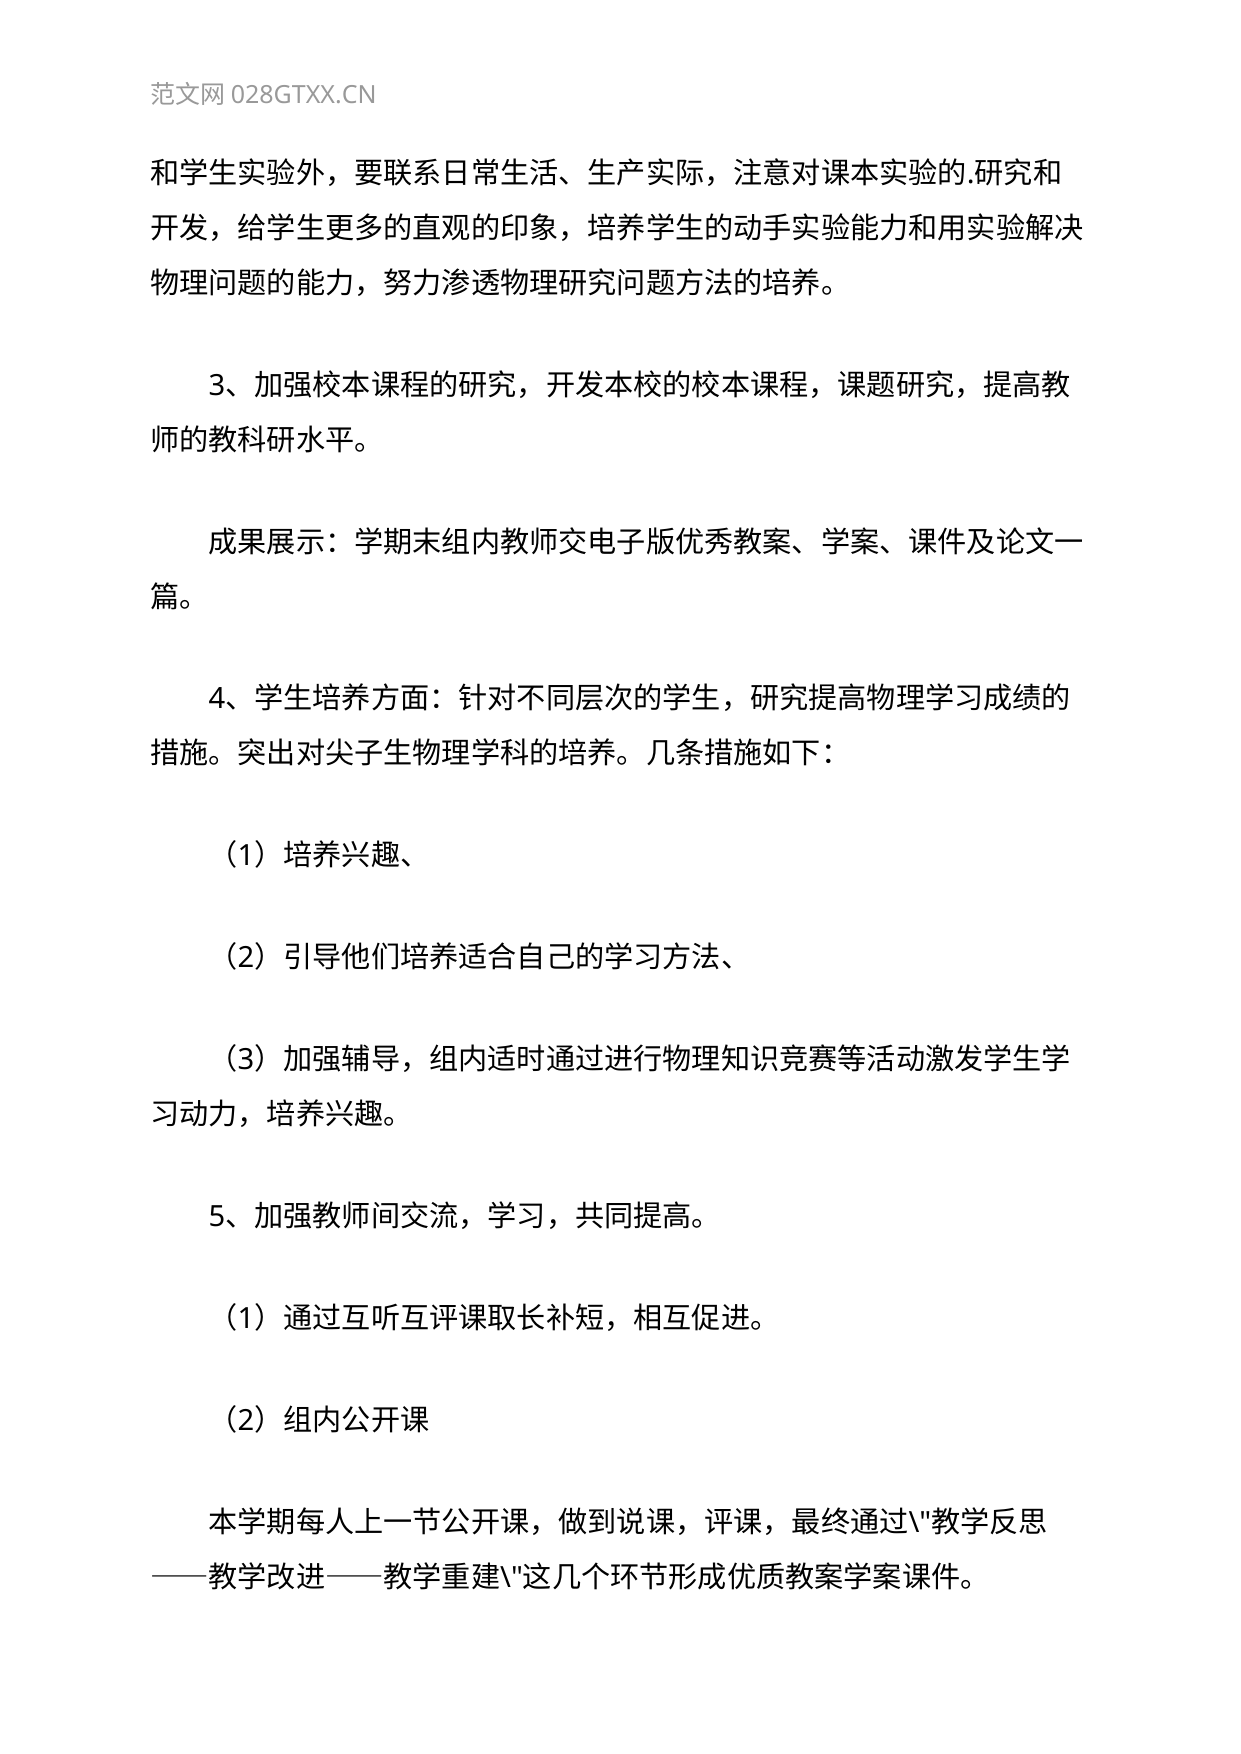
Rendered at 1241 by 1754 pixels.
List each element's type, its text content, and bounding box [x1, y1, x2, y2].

text （2）引导他们培养适合自己的学习方法、 [150, 934, 1090, 976]
text 5、加强教师间交流，学习，共同提高。 [150, 1193, 1090, 1235]
text （3）加强辅导，组内适时通过进行物理知识竞赛等活动激发学生学习动力，培养兴趣。 [150, 1036, 1090, 1133]
text （1）培养兴趣、 [150, 832, 1090, 874]
text （1）通过互听互评课取长补短，相互促进。 [150, 1294, 1090, 1337]
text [150, 150, 1090, 302]
text 本学期每人上一节公开课，做到说课，评课，最终通过\"教学反思——教学改进——教学重建\"这几个环节形成优质教案学案课件。 [150, 1498, 1090, 1596]
text 4、学生培养方面：针对不同层次的学生，研究提高物理学习成绩的措施。突出对尖子生物理学科的培养。几条措施如下： [150, 675, 1090, 772]
text （2）组内公开课 [150, 1397, 1090, 1439]
text 成果展示：学期末组内教师交电子版优秀教案、学案、课件及论文一篇。 [150, 518, 1090, 616]
text 3、加强校本课程的研究，开发本校的校本课程，课题研究，提高教师的教科研水平。 [150, 362, 1090, 459]
